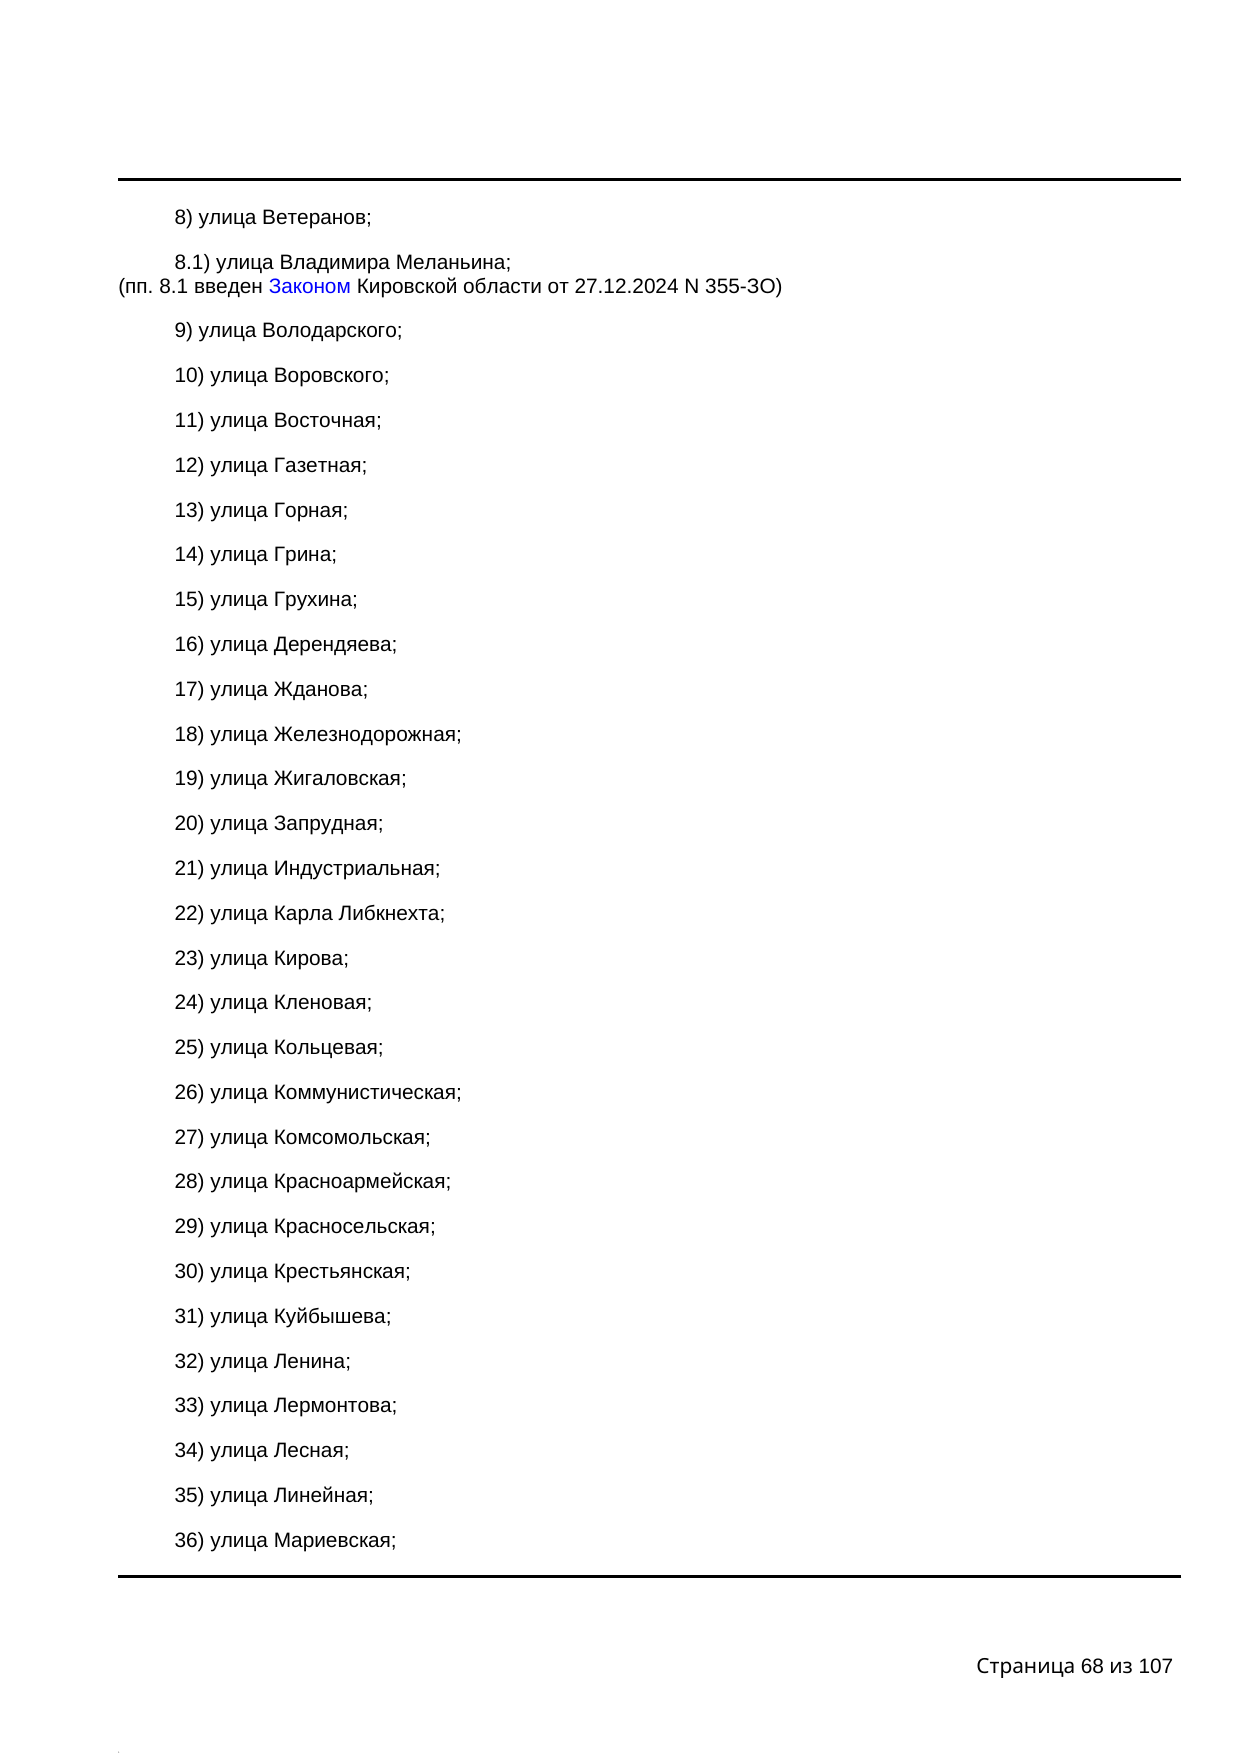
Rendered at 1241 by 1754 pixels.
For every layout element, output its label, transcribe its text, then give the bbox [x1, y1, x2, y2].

text 28) улица Красноармейская; [118, 1169, 1181, 1193]
text 35) улица Линейная; [118, 1483, 1181, 1507]
text 13) улица Горная; [118, 497, 1181, 521]
text 34) улица Лесная; [118, 1438, 1181, 1462]
text 30) улица Крестьянская; [118, 1259, 1181, 1283]
text 19) улица Жигаловская; [118, 766, 1181, 790]
text 9) улица Володарского; [118, 318, 1181, 342]
text 12) улица Газетная; [118, 453, 1181, 477]
text 15) улица Грухина; [118, 587, 1181, 611]
text 8) улица Ветеранов; [118, 205, 1181, 229]
text 26) улица Коммунистическая; [118, 1080, 1181, 1104]
text 14) улица Грина; [118, 542, 1181, 566]
text 29) улица Красносельская; [118, 1214, 1181, 1238]
text 21) улица Индустриальная; [118, 856, 1181, 880]
text 25) улица Кольцевая; [118, 1035, 1181, 1059]
text (пп. 8.1 введен Законом Кировской области от 27.12.2024 N 355-ЗО) [118, 273, 1181, 297]
text 20) улица Запрудная; [118, 811, 1181, 835]
text 24) улица Кленовая; [118, 990, 1181, 1014]
text 16) улица Дерендяева; [118, 632, 1181, 656]
text 10) улица Воровского; [118, 363, 1181, 387]
text 11) улица Восточная; [118, 408, 1181, 432]
text 22) улица Карла Либкнехта; [118, 901, 1181, 924]
text 33) улица Лермонтова; [118, 1393, 1181, 1417]
text 17) улица Жданова; [118, 677, 1181, 701]
text 27) улица Комсомольская; [118, 1124, 1181, 1148]
text 23) улица Кирова; [118, 945, 1181, 969]
text 18) улица Железнодорожная; [118, 721, 1181, 745]
text 32) улица Ленина; [118, 1348, 1181, 1372]
text 36) улица Мариевская; [118, 1528, 1181, 1552]
text 31) улица Куйбышева; [118, 1304, 1181, 1328]
text 8.1) улица Владимира Меланьина; [118, 249, 1181, 273]
